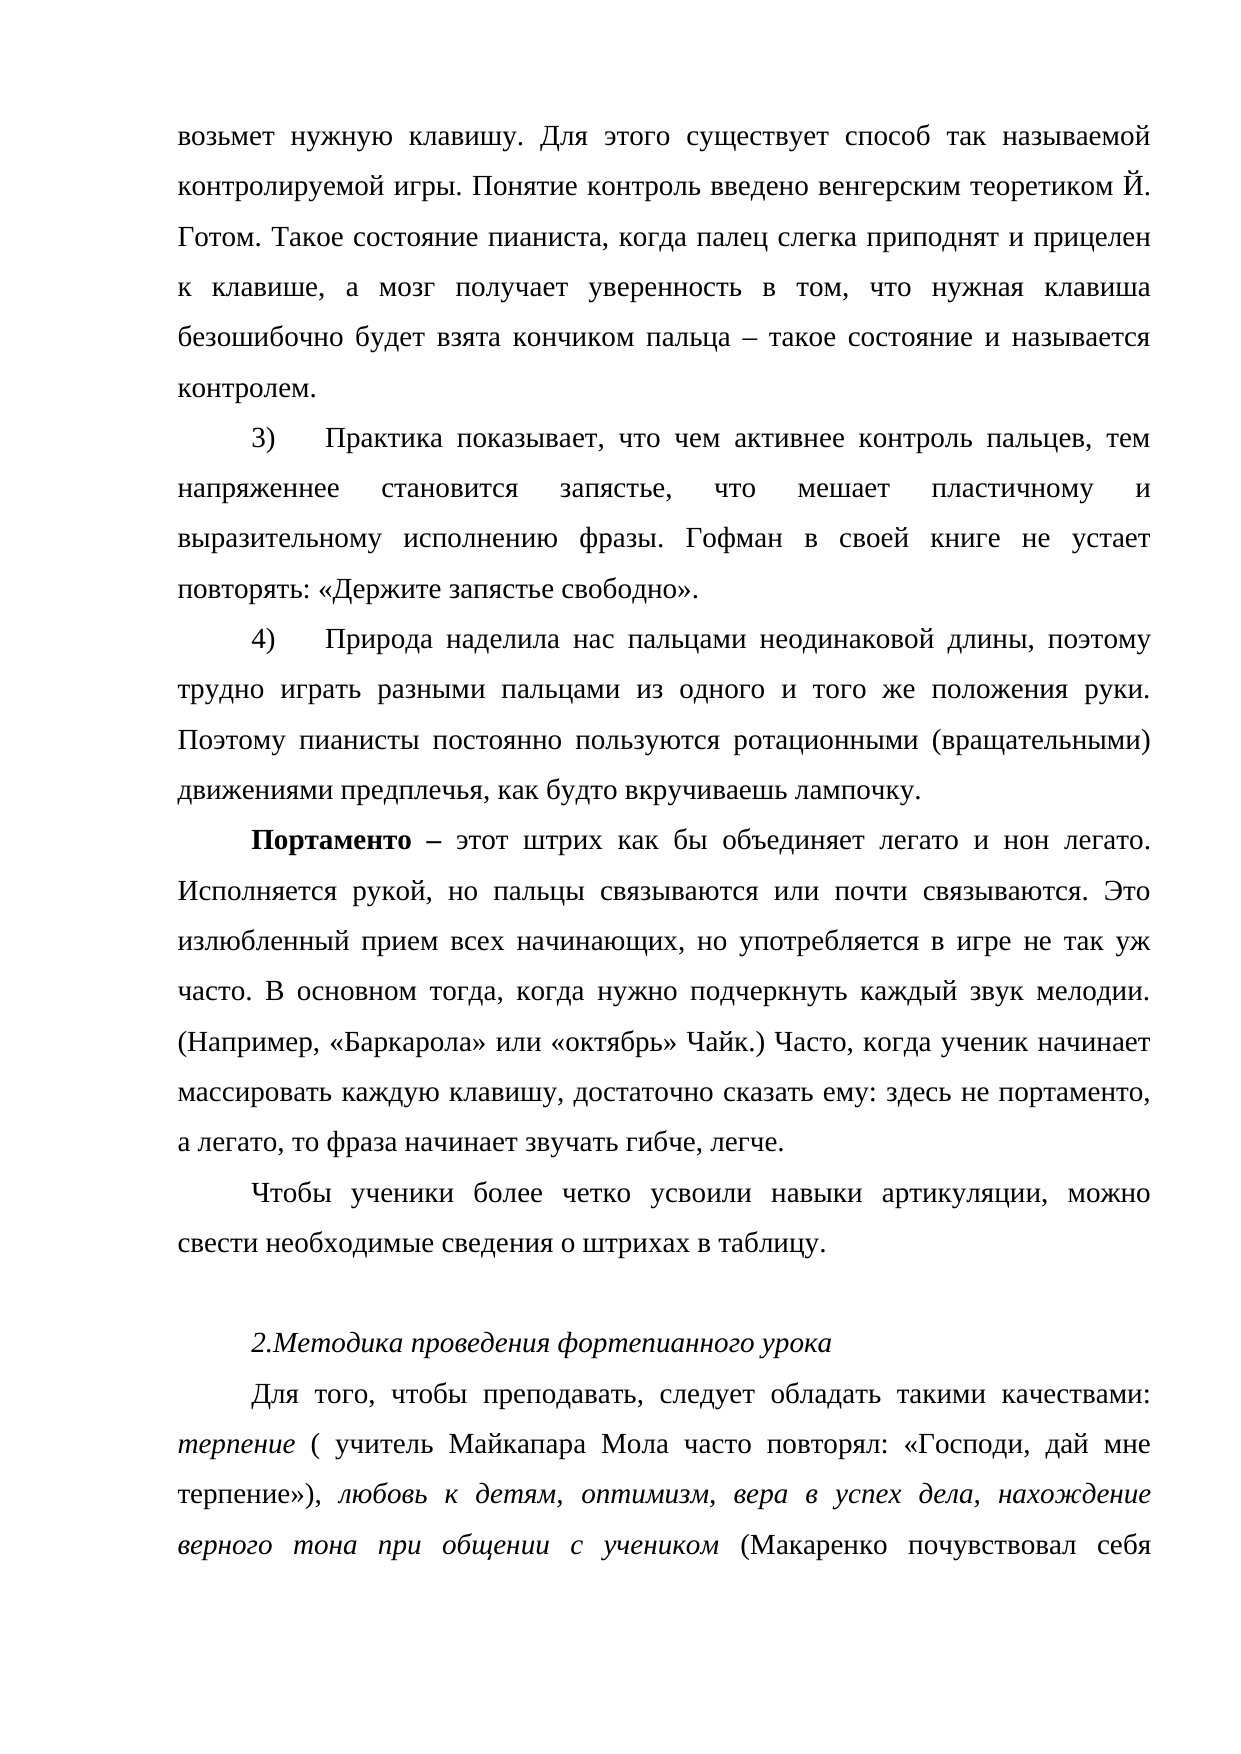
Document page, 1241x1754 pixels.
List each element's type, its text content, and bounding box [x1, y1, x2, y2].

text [177, 1376, 1152, 1560]
text Портаменто – этот штрих как бы объединяет легато и нон легато. Исполняется рукой, но пальцы связываются или почти связываются. Это излюбленный прием всех начинающих, но употребляется в игре не так уж часто. В основном тогда, когда нужно подчеркнуть каждый звук мелодии. (Например, «Баркарола» или «октябрь» Чайк.) Часто, когда ученик начинает массировать каждую клавишу, достаточно сказать ему: здесь не портаменто, а легато, то фраза начинает звучать гибче, легче. [177, 822, 1152, 1158]
text Чтобы ученики более четко усвоили навыки артикуляции, можно свести необходимые сведения о штрихах в таблицу. [177, 1175, 1152, 1258]
list Практика показывает, что чем активнее контроль пальцев, тем напряженнее становится запястье, что мешает пластичному и выразительному исполнению фразы. Гофман в своей книге не устает повторять: «Держите запястье свободно». [177, 420, 1152, 604]
text 2.Методика проведения фортепианного урока [177, 1326, 1152, 1359]
list Природа наделила нас пальцами неодинаковой длины, поэтому трудно играть разными пальцами из одного и того же положения руки. Поэтому пианисты постоянно пользуются ротационными (вращательными) движениями предплечья, как будто вкручиваешь лампочку. [177, 621, 1152, 806]
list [177, 118, 1152, 403]
